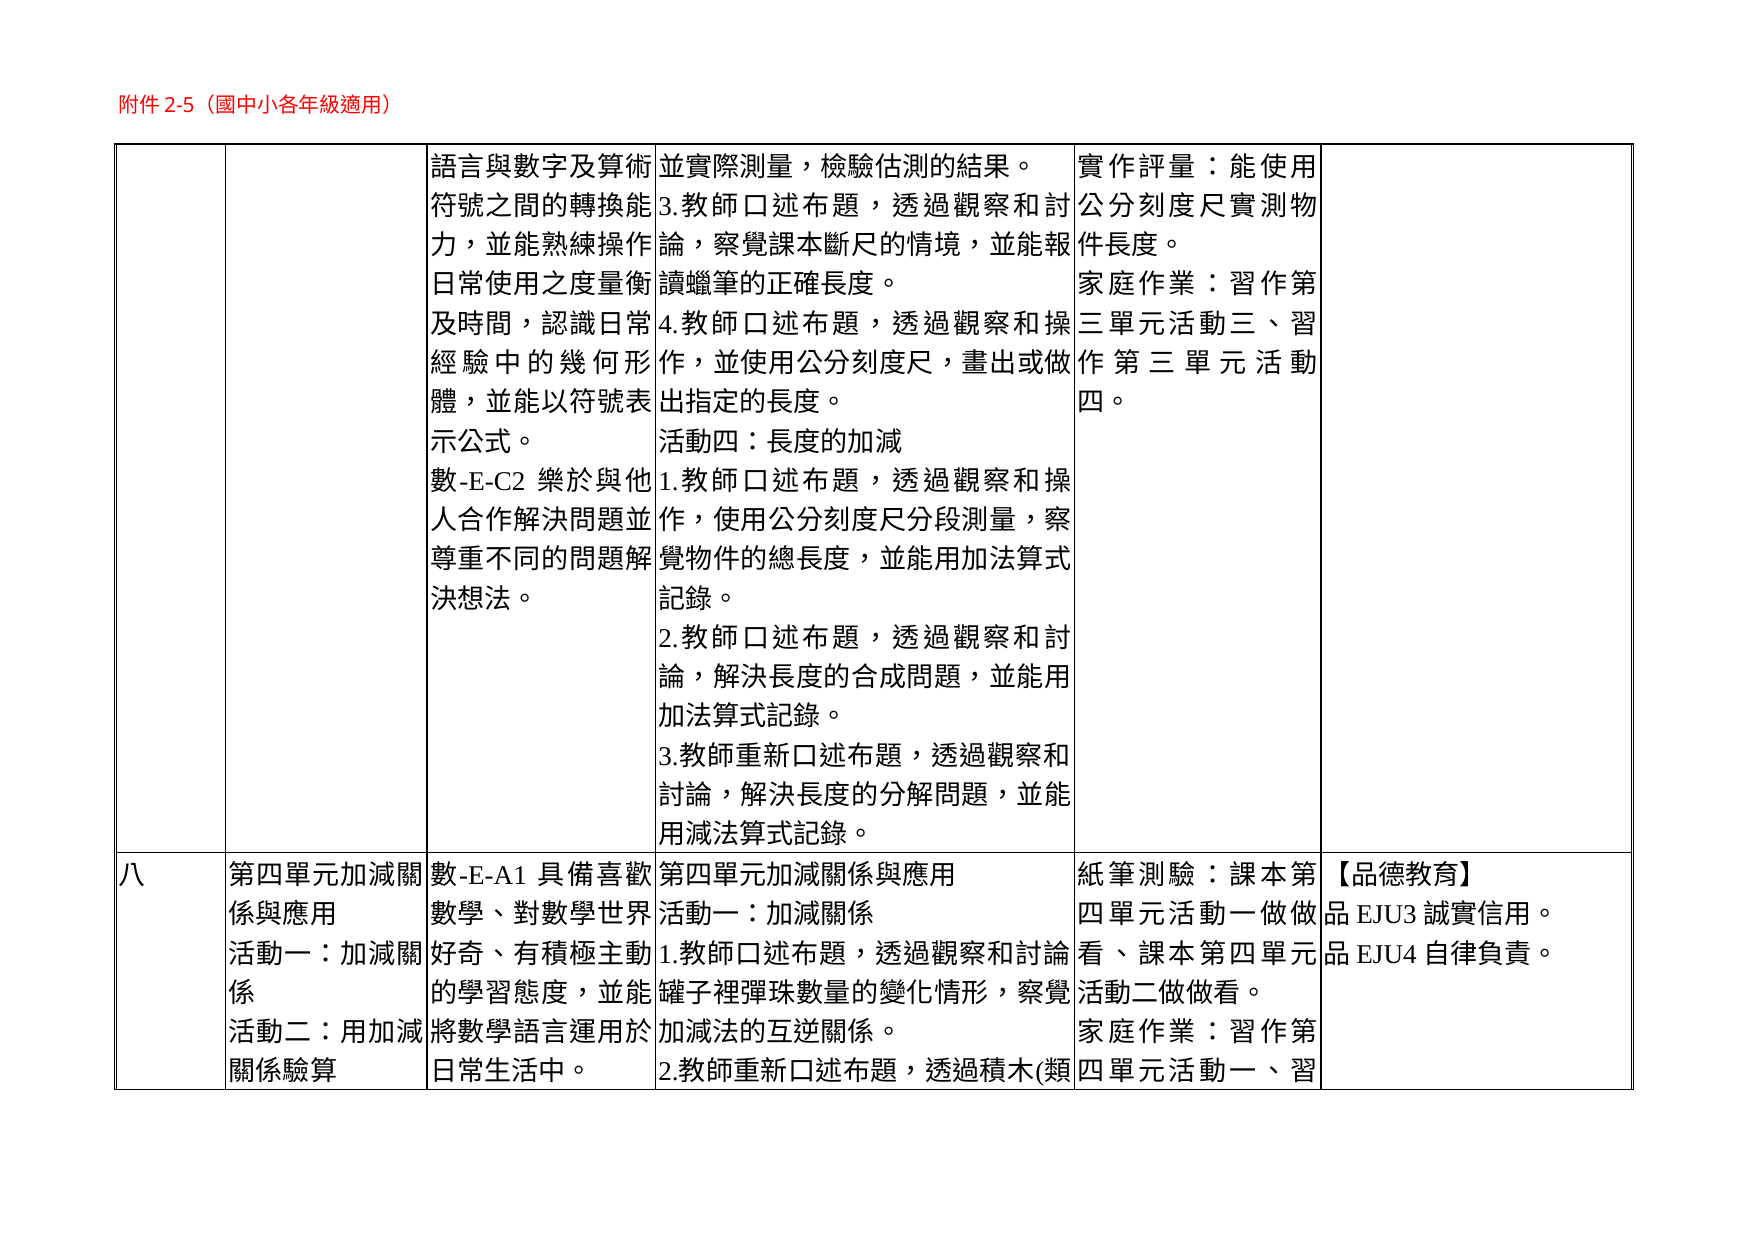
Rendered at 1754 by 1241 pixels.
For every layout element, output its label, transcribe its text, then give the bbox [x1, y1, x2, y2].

table_cell 七 [117, 145, 225, 851]
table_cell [428, 145, 655, 851]
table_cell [1322, 853, 1631, 1089]
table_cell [226, 145, 426, 851]
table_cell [656, 853, 1074, 1089]
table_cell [1075, 853, 1320, 1089]
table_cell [226, 853, 426, 1089]
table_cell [1075, 145, 1320, 851]
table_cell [428, 853, 655, 1089]
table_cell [656, 145, 1074, 851]
table_cell 八 [117, 853, 225, 1089]
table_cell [1322, 145, 1631, 851]
